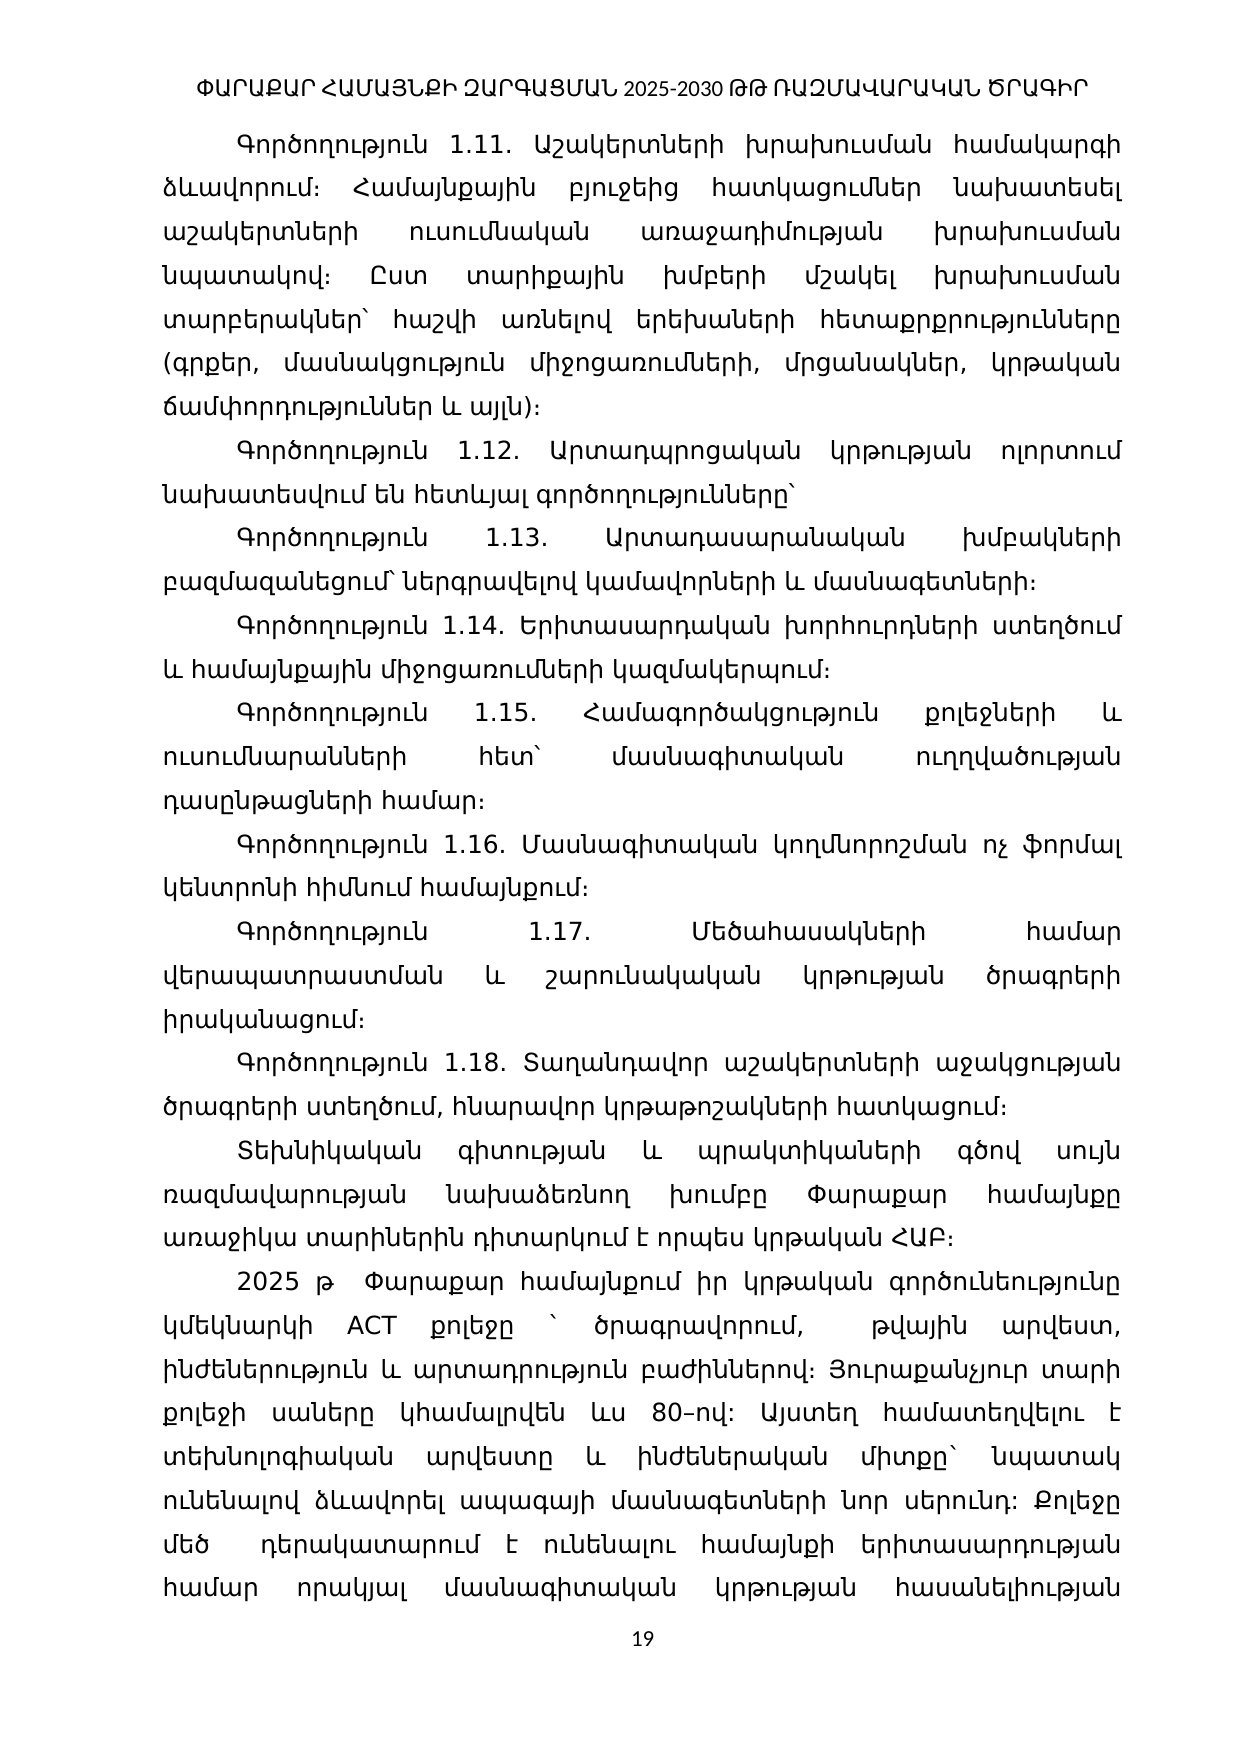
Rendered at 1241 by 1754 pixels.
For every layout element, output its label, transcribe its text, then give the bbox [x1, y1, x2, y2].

list Գործողություն 1.11. Աշակերտների խրախուսման համակարգի ձևավորում։ Համայնքային բյուջեից հատկացումներ նախատեսել աշակերտների ուսումնական առաջադիմության խրախուսման նպատակով։ Ըստ տարիքային խմբերի մշակել խրախուսման տարբերակներ՝ հաշվի առնելով երեխաների հետաքրքրությունները (գրքեր, մասնակցություն միջոցառումների, մրցանակներ, կրթական ճամփորդություններ և այլն)։ [162, 130, 1122, 422]
list Գործողություն 1.15. Համագործակցություն քոլեջների և ուսումնարանների հետ՝ մասնագիտական ուղղվածության դասընթացների համար։ [162, 699, 1122, 815]
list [162, 1267, 1122, 1603]
list Գործողություն 1.16. Մասնագիտական կողմնորոշման ոչ ֆորմալ կենտրոնի հիմնում համայնքում։ [162, 830, 1122, 903]
list Գործողություն 1.18. Տաղանդավոր աշակերտների աջակցության ծրագրերի ստեղծում, հնարավոր կրթաթոշակների հատկացում։ [162, 1049, 1122, 1122]
list Տեխնիկական գիտության և պրակտիկաների գծով սույն ռազմավարության նախաձեռնող խումբը Փարաքար համայնքը առաջիկա տարիներին դիտարկում է որպես կրթական ՀԱԲ։ [162, 1136, 1122, 1253]
list Գործողություն 1.17. Մեծահասակների համար վերապատրաստման և շարունակական կրթության ծրագրերի իրականացում։ [162, 917, 1122, 1034]
list Գործողություն 1.12. Արտադպրոցական կրթության ոլորտում նախատեսվում են հետևյալ գործողությունները՝ [162, 436, 1122, 509]
list Գործողություն 1.13. Արտադասարանական խմբակների բազմազանեցում՝ ներգրավելով կամավորների և մասնագետների։ [162, 524, 1122, 597]
list Գործողություն 1.14. Երիտասարդական խորհուրդների ստեղծում և համայնքային միջոցառումների կազմակերպում։ [162, 611, 1122, 684]
